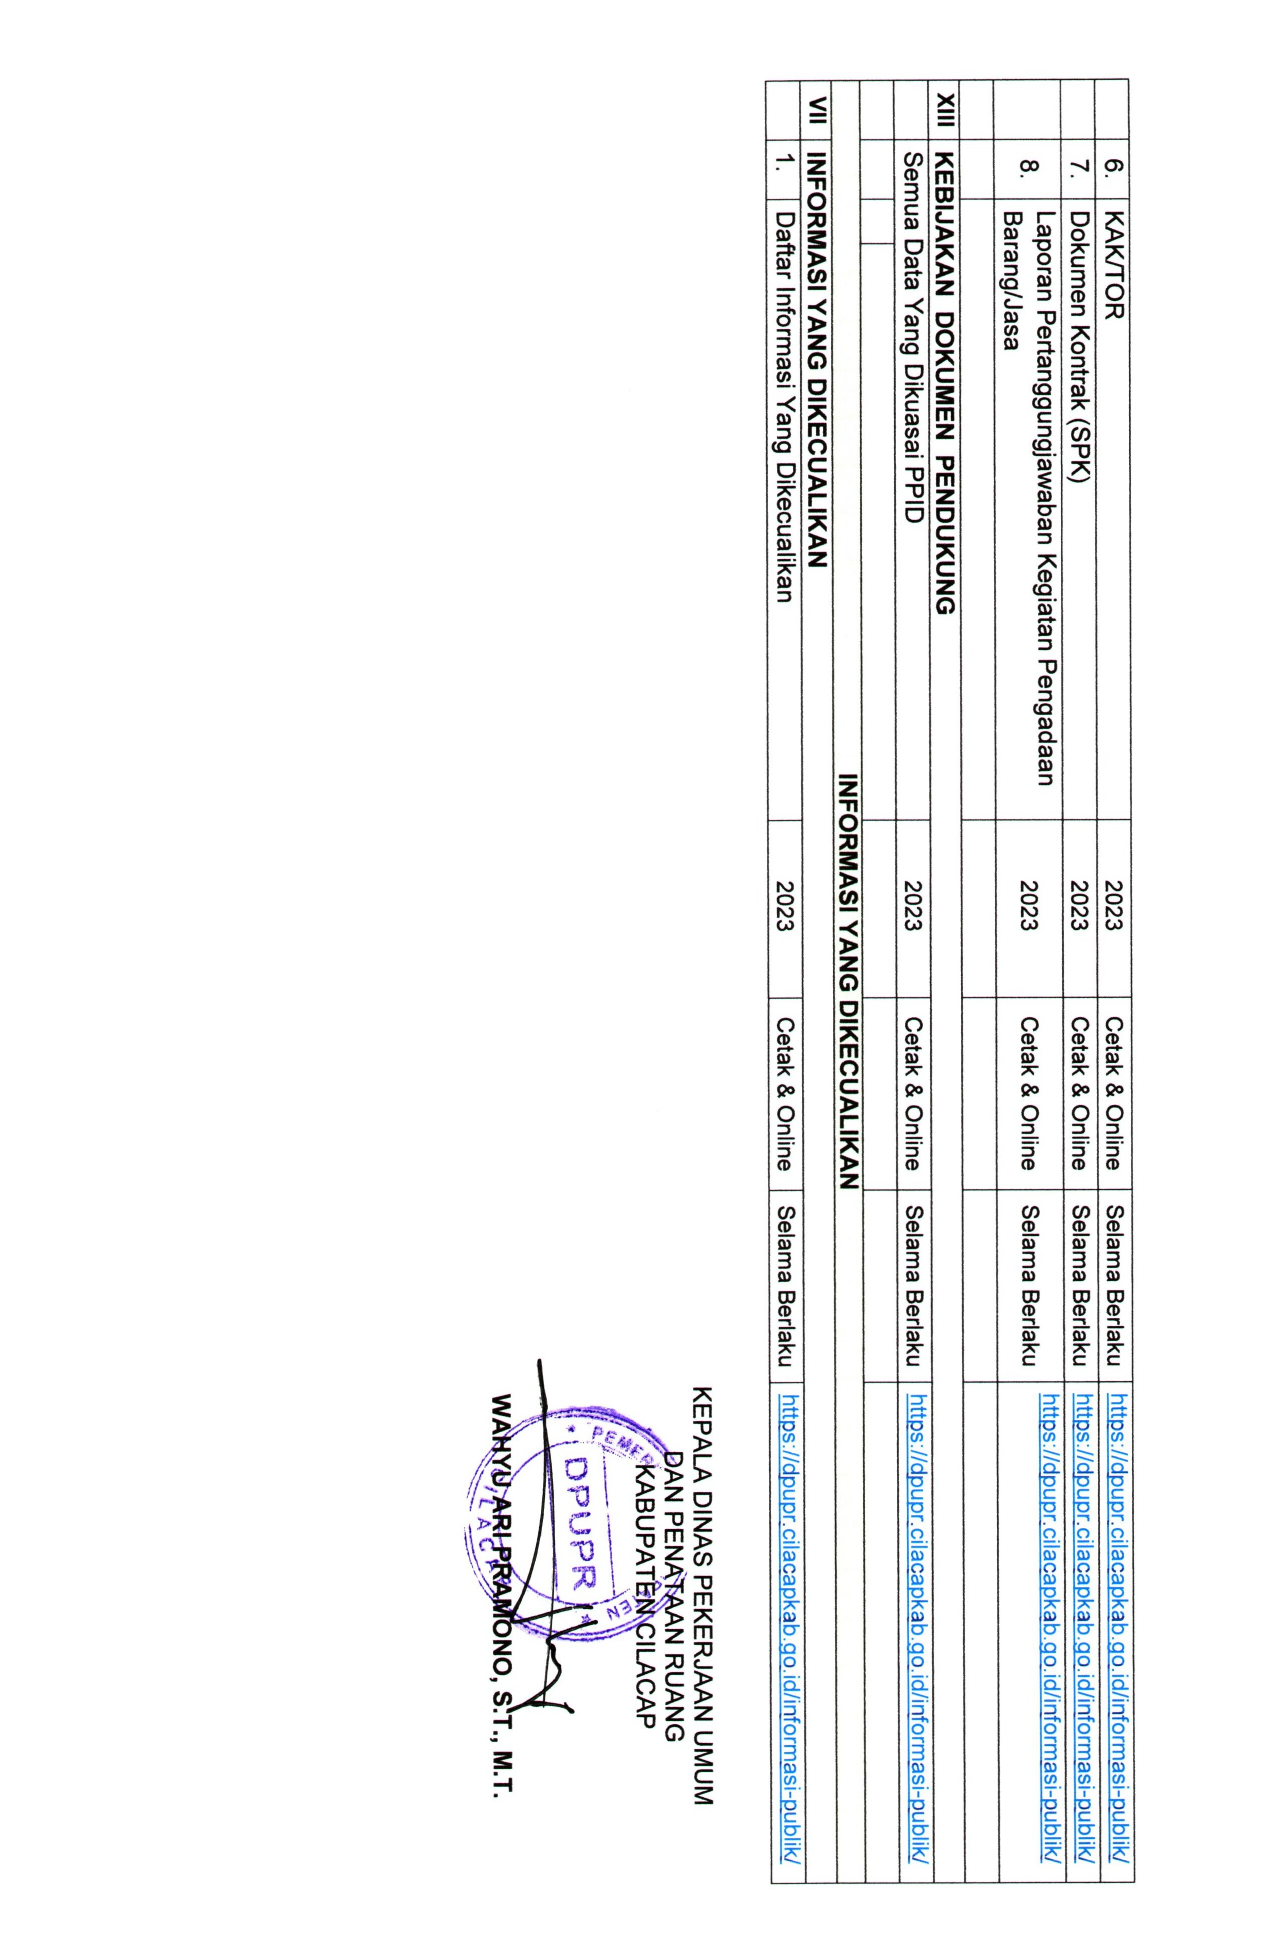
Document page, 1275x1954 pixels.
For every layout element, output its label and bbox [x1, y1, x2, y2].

picture [460, 60, 1137, 1889]
